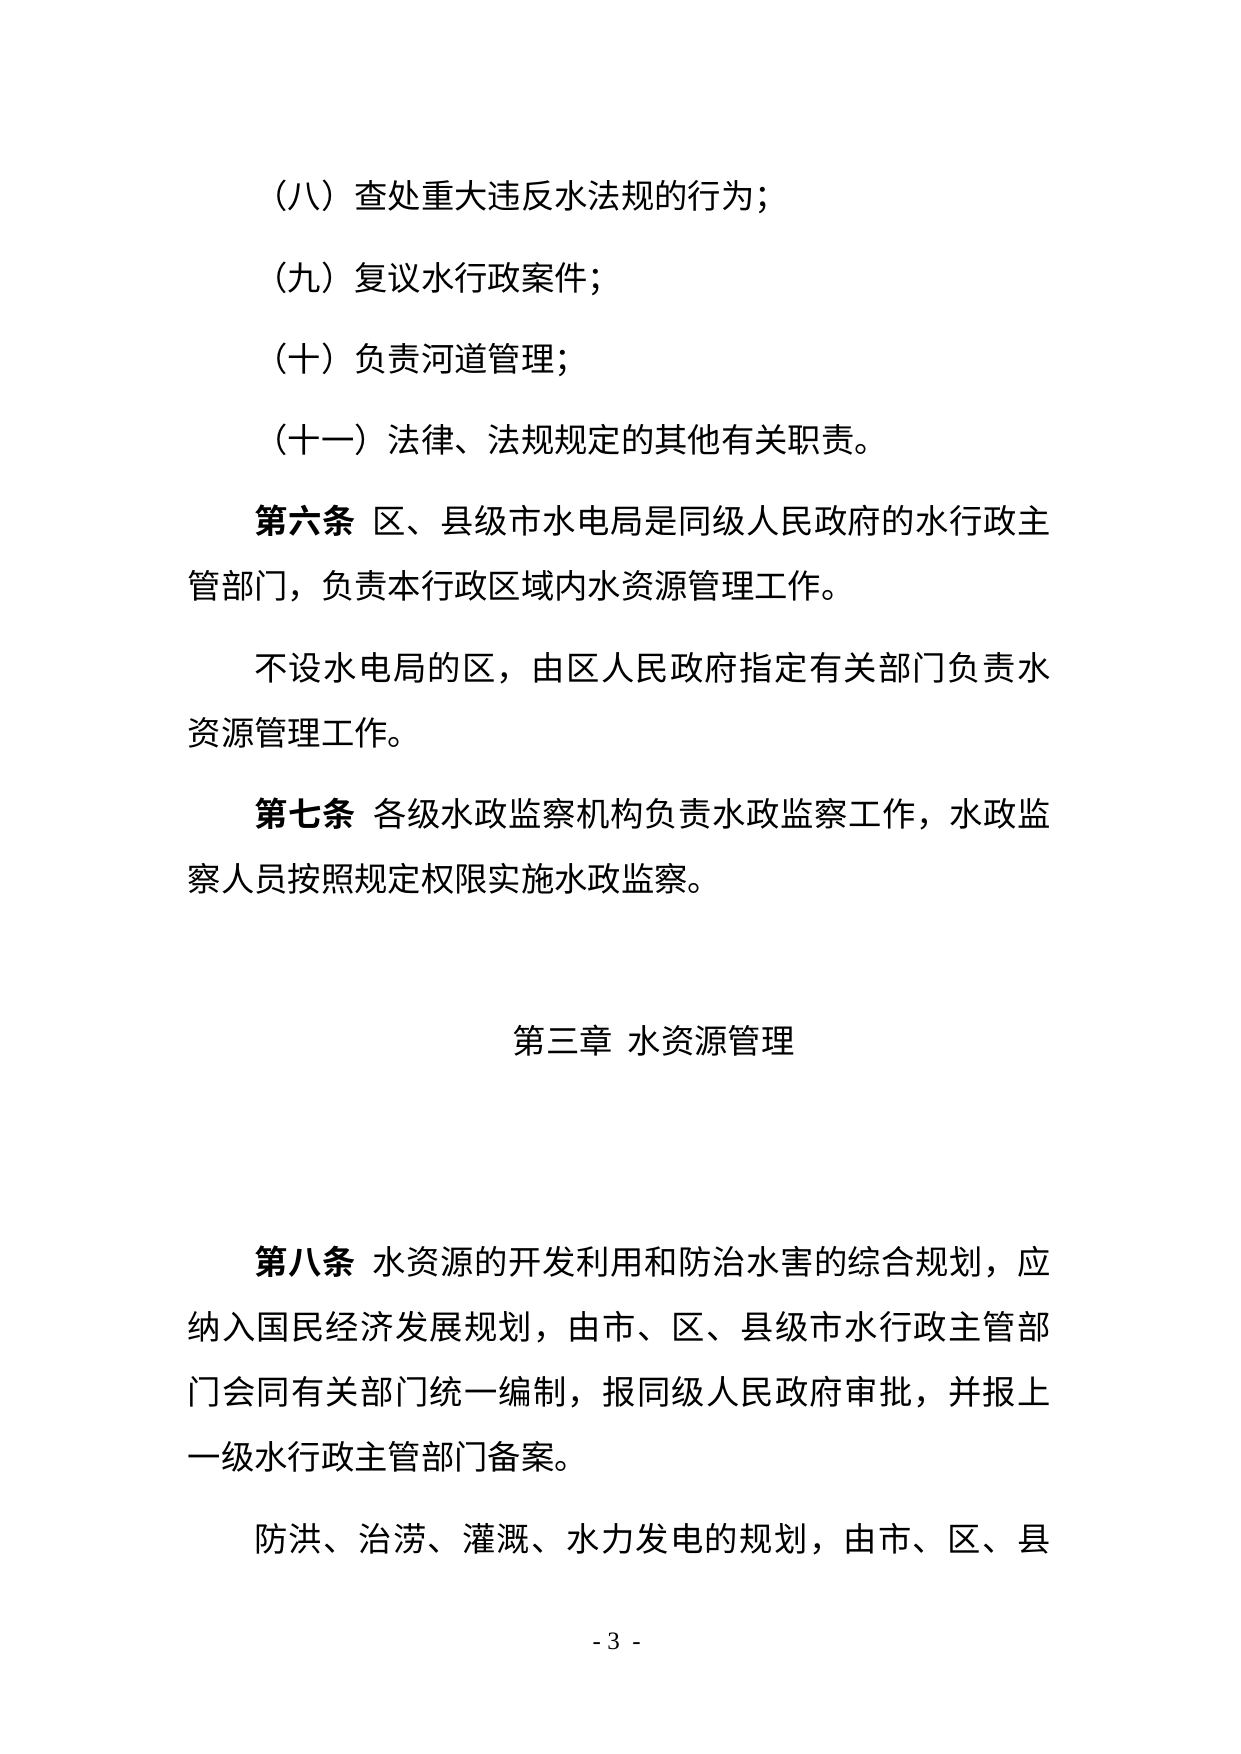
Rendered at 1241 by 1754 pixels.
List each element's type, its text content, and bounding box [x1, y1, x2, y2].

text （十一）法律、法规规定的其他有关职责。 [187, 406, 1053, 471]
text 第七条 各级水政监察机构负责水政监察工作，水政监察人员按照规定权限实施水政监察。 [187, 779, 1053, 909]
text （十）负责河道管理； [187, 324, 1053, 389]
text 不设水电局的区，由区人民政府指定有关部门负责水资源管理工作。 [187, 633, 1053, 763]
text （九）复议水行政案件； [187, 243, 1053, 308]
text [187, 1504, 1053, 1569]
text 第三章 水资源管理 [187, 1007, 1053, 1065]
text 第八条 水资源的开发利用和防治水害的综合规划，应纳入国民经济发展规划，由市、区、县级市水行政主管部门会同有关部门统一编制，报同级人民政府审批，并报上一级水行政主管部门备案。 [187, 1228, 1053, 1488]
text （八）查处重大违反水法规的行为； [187, 162, 1053, 227]
text 第六条 区、县级市水电局是同级人民政府的水行政主管部门，负责本行政区域内水资源管理工作。 [187, 487, 1053, 617]
